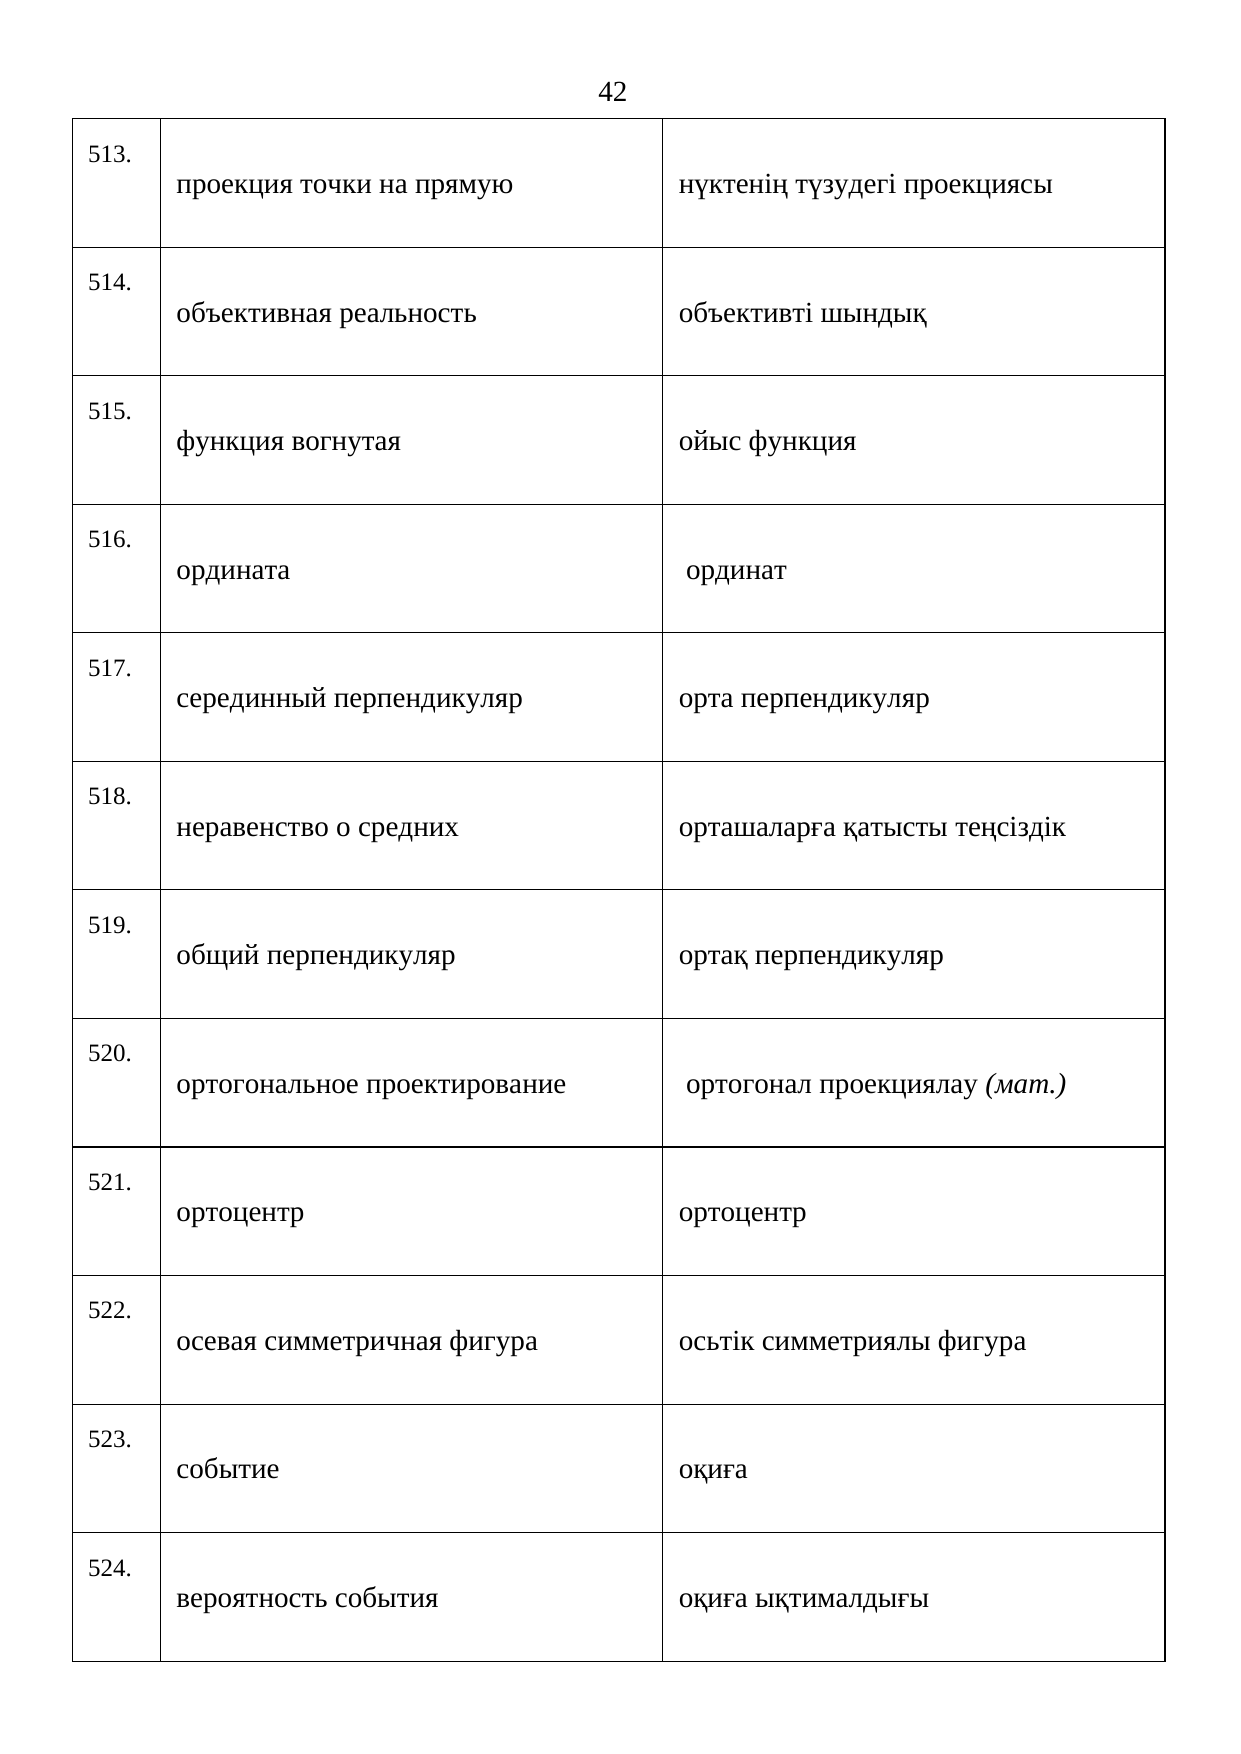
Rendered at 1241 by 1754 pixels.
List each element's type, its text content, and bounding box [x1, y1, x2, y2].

table_cell орта перпендикуляр [663, 633, 1164, 761]
table_cell ортоцентр [663, 1148, 1164, 1275]
table_cell функция вогнутая [161, 376, 662, 504]
table_cell оқиға [663, 1405, 1164, 1532]
table_cell [73, 1533, 160, 1661]
table_cell [73, 505, 160, 632]
table_cell ординат [663, 505, 1164, 632]
table_cell ортоцентр [161, 1148, 662, 1275]
table_cell [73, 1405, 160, 1532]
table_cell вероятность события [161, 1533, 662, 1661]
table_cell [73, 890, 160, 1018]
table_cell оқиға ықтималдығы [663, 1533, 1164, 1661]
table_cell [73, 1019, 160, 1146]
table_cell [73, 1148, 160, 1275]
table_cell осевая симметричная фигура [161, 1276, 662, 1403]
table_cell общий перпендикуляр [161, 890, 662, 1018]
table_cell серединный перпендикуляр [161, 633, 662, 761]
table_cell объективті шындық [663, 248, 1164, 375]
table_cell [73, 376, 160, 504]
table_cell проекция точки на прямую [161, 119, 662, 247]
table_cell осьтік симметриялы фигура [663, 1276, 1164, 1403]
table_cell орташаларға қатысты теңсіздік [663, 762, 1164, 889]
table_cell [73, 1276, 160, 1403]
table_cell ордината [161, 505, 662, 632]
table_cell ойыс функция [663, 376, 1164, 504]
table_cell ортогонал проекциялау (мат.) [663, 1019, 1164, 1146]
table_cell объективная реальность [161, 248, 662, 375]
table_cell [73, 762, 160, 889]
table_cell ортогональное проектирование [161, 1019, 662, 1146]
table_cell [73, 633, 160, 761]
table_cell нүктенің түзудегі проекциясы [663, 119, 1164, 247]
table_cell [73, 248, 160, 375]
table_cell событие [161, 1405, 662, 1532]
table_cell [73, 119, 160, 247]
table_cell неравенство о средних [161, 762, 662, 889]
table_cell ортақ перпендикуляр [663, 890, 1164, 1018]
